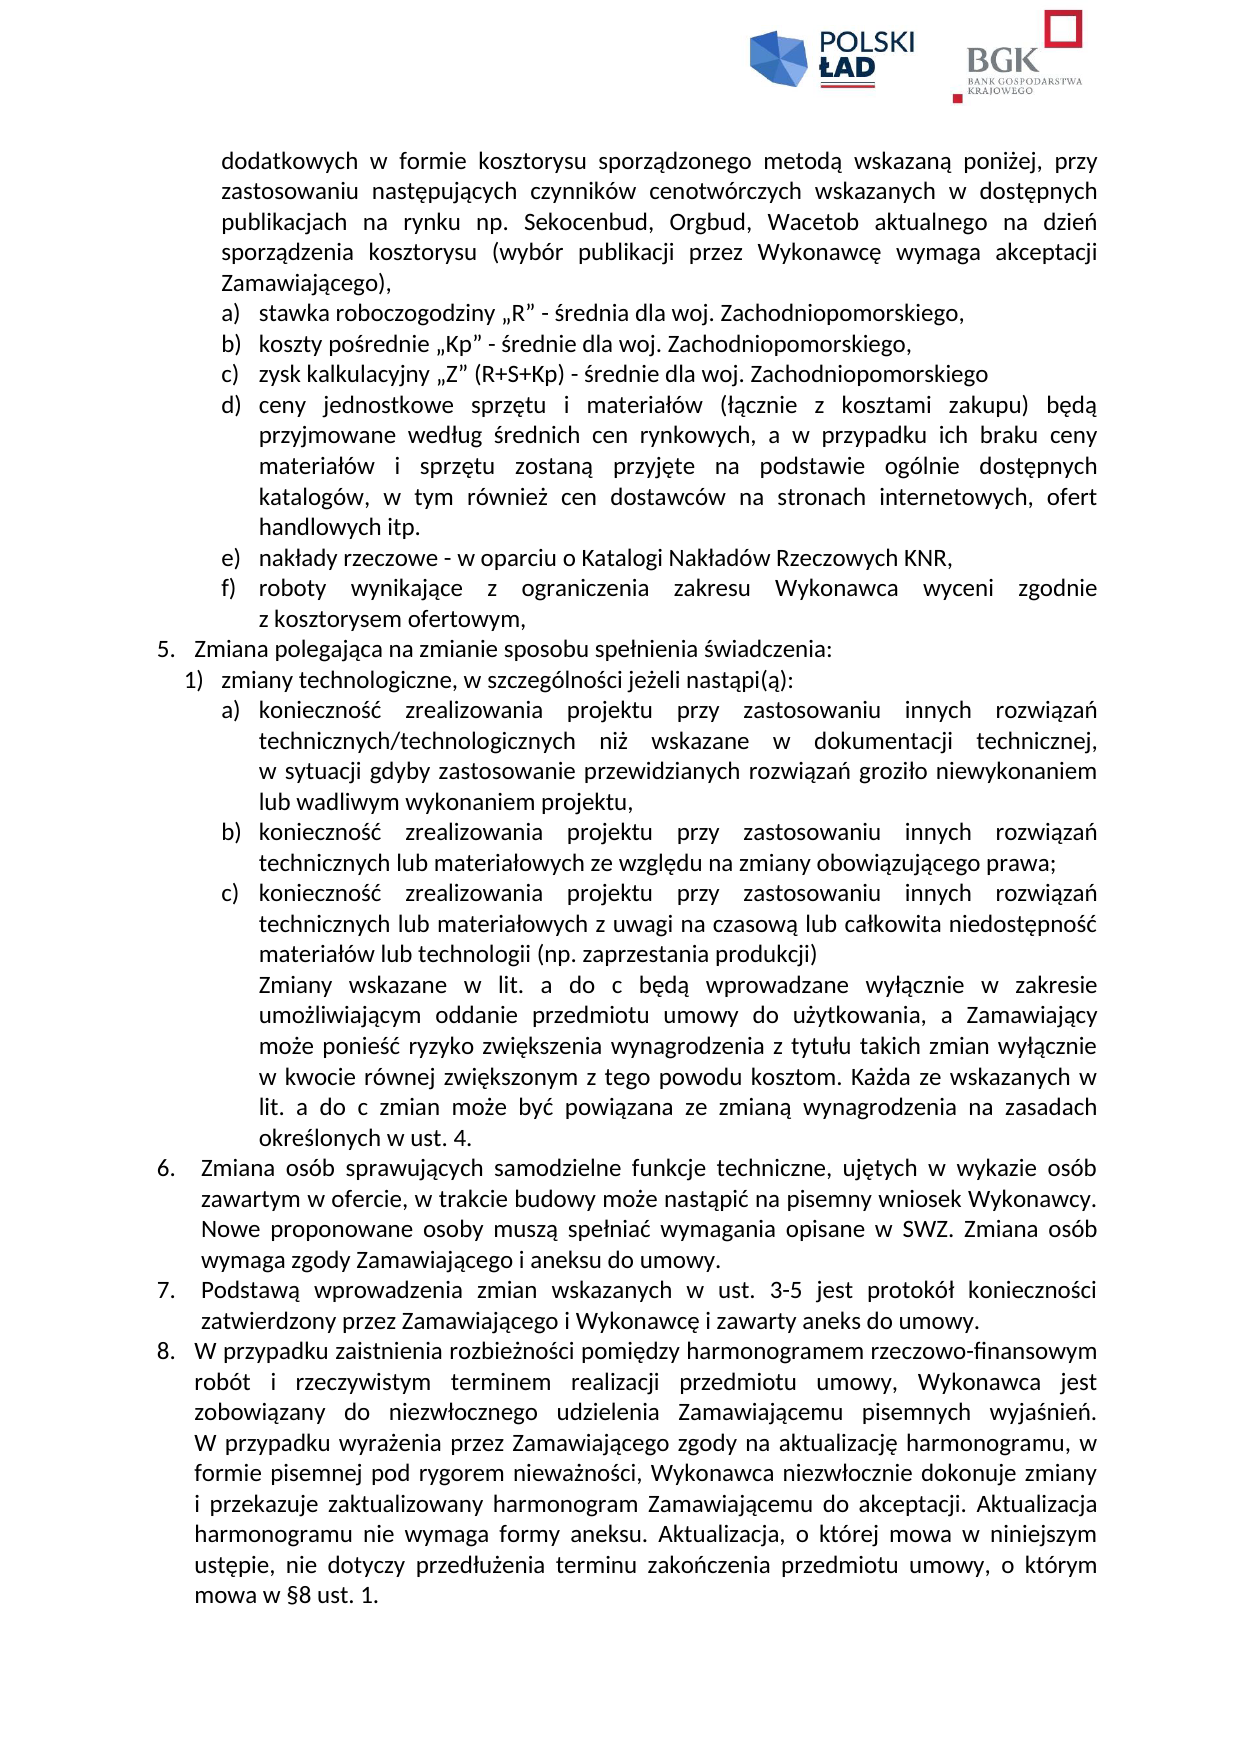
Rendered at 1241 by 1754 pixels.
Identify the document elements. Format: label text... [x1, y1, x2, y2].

list konieczność zrealizowania projektu przy zastosowaniu innych rozwiązań technicznych lub materiałowych ze względu na zmiany obowiązującego prawa; [221, 816, 1098, 877]
list roboty wynikające z ograniczenia zakresu Wykonawca wyceni zgodnie z kosztorysem ofertowym, [221, 572, 1098, 633]
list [183, 145, 1098, 298]
list W przypadku zaistnienia rozbieżności pomiędzy harmonogramem rzeczowo-finansowym robót i rzeczywistym terminem realizacji przedmiotu umowy, Wykonawca jest zobowiązany do niezwłocznego udzielenia Zamawiającemu pisemnych wyjaśnień. W przypadku wyrażenia przez Zamawiającego zgody na aktualizację harmonogramu, w formie pisemnej pod rygorem nieważności, Wykonawca niezwłocznie dokonuje zmiany i przekazuje zaktualizowany harmonogram Zamawiającemu do akceptacji. Aktualizacja harmonogramu nie wymaga formy aneksu. Aktualizacja, o której mowa w niniejszym ustępie, nie dotyczy przedłużenia terminu zakończenia przedmiotu umowy, o którym mowa w §8 ust. 1. [157, 1335, 1098, 1610]
list ceny jednostkowe sprzętu i materiałów (łącznie z kosztami zakupu) będą przyjmowane według średnich cen rynkowych, a w przypadku ich braku ceny materiałów i sprzętu zostaną przyjęte na podstawie ogólnie dostępnych katalogów, w tym również cen dostawców na stronach internetowych, ofert handlowych itp. [221, 389, 1098, 542]
list Zmiana polegająca na zmianie sposobu spełnienia świadczenia: [157, 633, 1098, 664]
list zysk kalkulacyjny „Z” (R+S+Kp) - średnie dla woj. Zachodniopomorskiego [221, 359, 1098, 389]
list Zmiana osób sprawujących samodzielne funkcje techniczne, ujętych w wykazie osób zawartym w ofercie, w trakcie budowy może nastąpić na pisemny wniosek Wykonawcy. Nowe proponowane osoby muszą spełniać wymagania opisane w SWZ. Zmiana osób wymaga zgody Zamawiającego i aneksu do umowy. [157, 1152, 1098, 1274]
list nakłady rzeczowe - w oparciu o Katalogi Nakładów Rzeczowych KNR, [221, 542, 1098, 572]
list koszty pośrednie „Kp” - średnie dla woj. Zachodniopomorskiego, [221, 328, 1098, 359]
list stawka roboczogodziny „R” - średnia dla woj. Zachodniopomorskiego, [221, 298, 1098, 328]
list konieczność zrealizowania projektu przy zastosowaniu innych rozwiązań technicznych/technologicznych niż wskazane w dokumentacji technicznej, w sytuacji gdyby zastosowanie przewidzianych rozwiązań groziło niewykonaniem lub wadliwym wykonaniem projektu, [221, 694, 1098, 816]
list Podstawą wprowadzenia zmian wskazanych w ust. 3-5 jest protokół konieczności zatwierdzony przez Zamawiającego i Wykonawcę i zawarty aneks do umowy. [157, 1274, 1098, 1335]
text Zmiany wskazane w lit. a do c będą wprowadzane wyłącznie w zakresie umożliwiającym oddanie przedmiotu umowy do użytkowania, a Zamawiający może ponieść ryzyko zwiększenia wynagrodzenia z tytułu takich zmian wyłącznie w kwocie równej zwiększonym z tego powodu kosztom. Każda ze wskazanych w lit. a do c zmian może być powiązana ze zmianą wynagrodzenia na zasadach określonych w ust. 4. [258, 969, 1098, 1152]
list konieczność zrealizowania projektu przy zastosowaniu innych rozwiązań technicznych lub materiałowych z uwagi na czasową lub całkowita niedostępność materiałów lub technologii (np. zaprzestania produkcji) [221, 877, 1098, 969]
list zmiany technologiczne, w szczególności jeżeli nastąpi(ą): [183, 664, 1098, 694]
